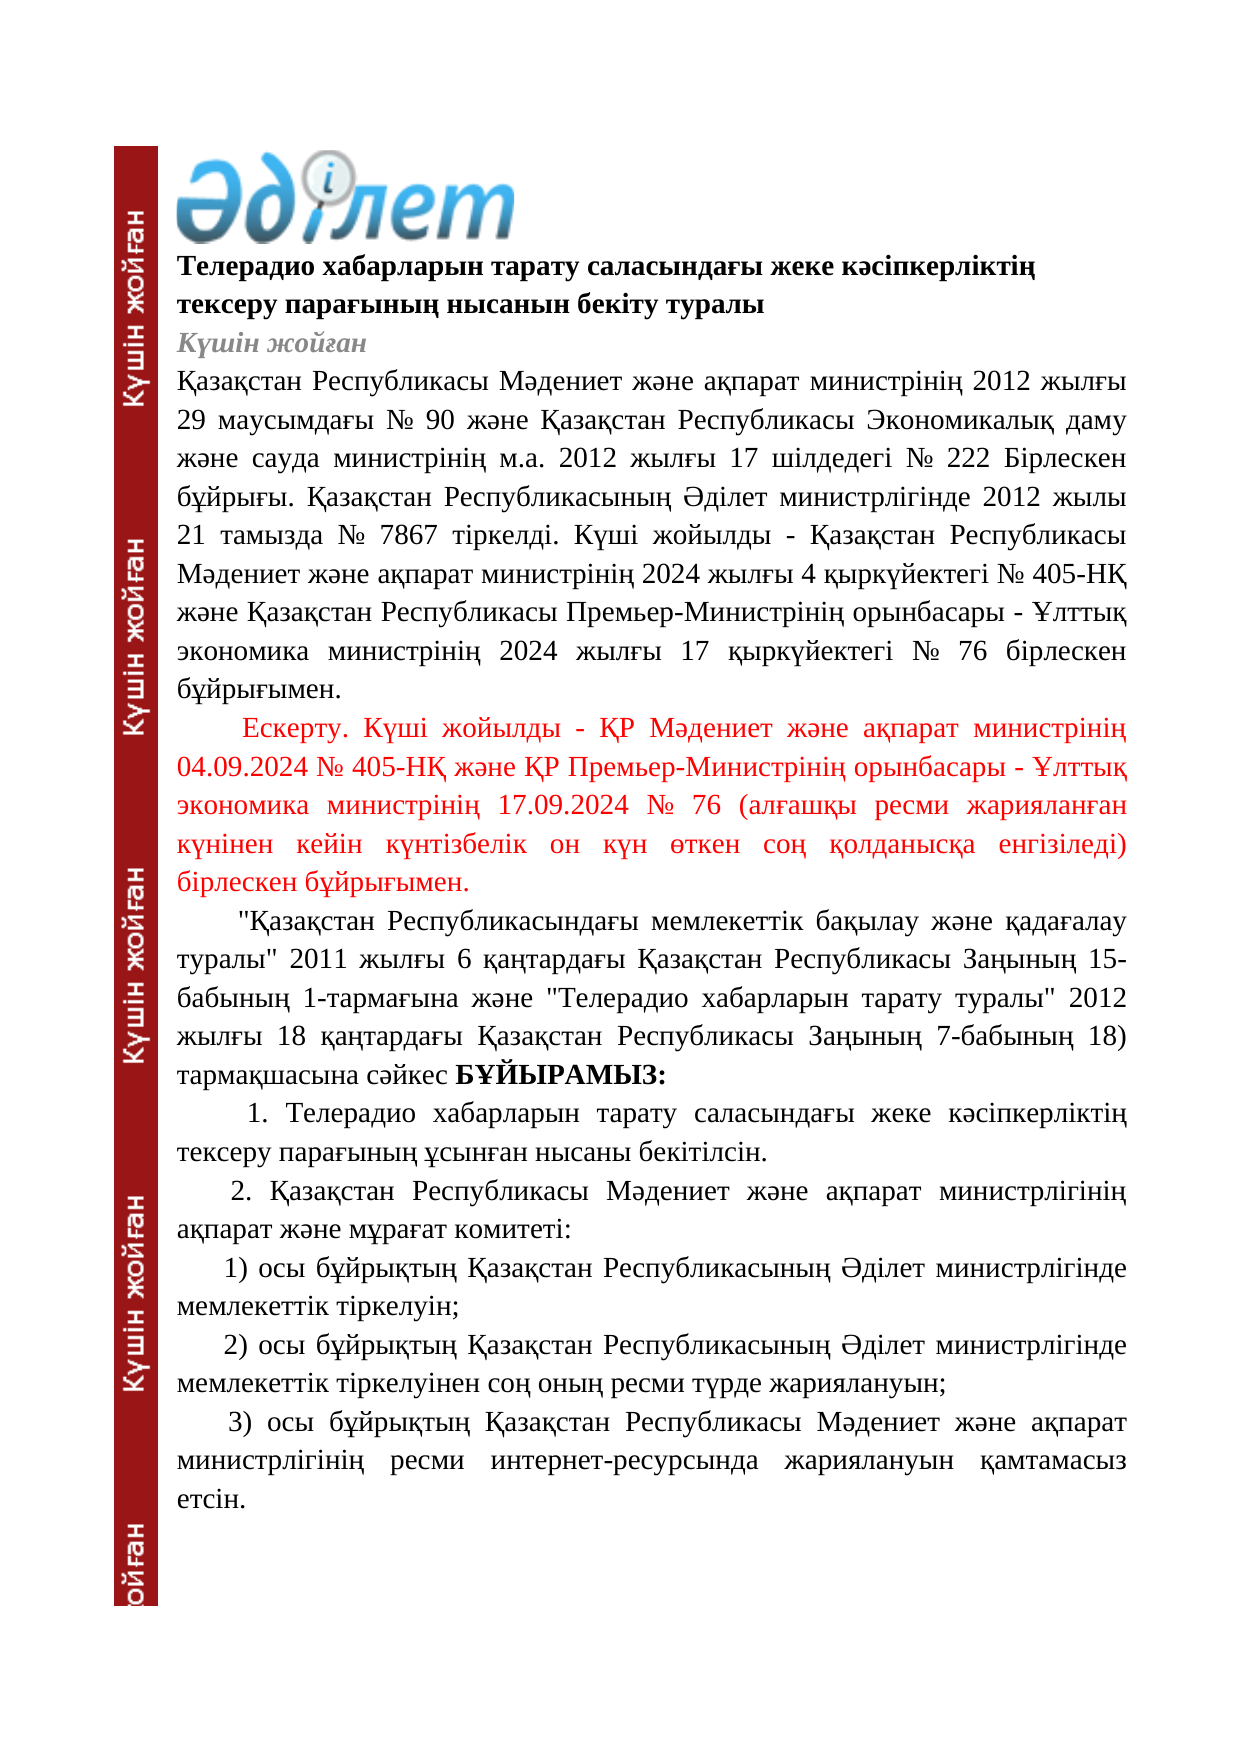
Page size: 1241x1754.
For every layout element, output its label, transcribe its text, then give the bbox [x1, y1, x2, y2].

picture [176, 150, 515, 244]
text Қазақстан Республикасы Мәдениет және ақпарат министрінің 2012 жылғы 29 маусымдағы № 90 және Қазақстан Республикасы Экономикалық даму және сауда министрінің м.а. 2012 жылғы 17 шілдедегі № 222 Бірлескен бұйрығы. Қазақстан Республикасының Әділет министрлігінде 2012 жылы 21 тамызда № 7867 тіркелді. Күші жойылды - Қазақстан Республикасы Мәдениет және ақпарат министрінің 2024 жылғы 4 қыркүйектегі № 405-НҚ және Қазақстан Республикасы Премьер-Министрінің орынбасары - Ұлттық экономика министрінің 2024 жылғы 17 қыркүйектегі № 76 бірлескен бұйрығымен. [112, 363, 1128, 705]
picture [114, 1399, 158, 1404]
picture [114, 320, 158, 325]
picture [114, 358, 158, 363]
text 2. Қазақстан Республикасы Мәдениет және ақпарат министрлiгiнiң ақпарат және мұрағат комитетi: [112, 1173, 1128, 1245]
text Күшін жойған [112, 325, 1128, 358]
picture [114, 1322, 158, 1327]
text "Қазақстан Республикасындағы мемлекеттiк бақылау және қадағалау туралы" 2011 жылғы 6 қаңтардағы Қазақстан Республикасы Заңының 15-бабының 1-тармағына және "Телерадио хабарларын тарату туралы" 2012 жылғы 18 қаңтардағы Қазақстан Республикасы Заңының 7-бабының 18) тармақшасына сәйкес БҰЙЫРАМЫЗ: [112, 903, 1128, 1091]
text 2) осы бұйрықтың Қазақстан Республикасының Әдiлет министрлiгiнде мемлекеттiк тiркелуiнен соң оның ресми түрде жариялануын; [112, 1327, 1128, 1399]
text Ескерту. Күші жойылды - ҚР Мәдениет және ақпарат министрінің 04.09.2024 № 405-НҚ және ҚР Премьер-Министрінің орынбасары - Ұлттық экономика министрінің 17.09.2024 № 76 (алғашқы ресми жарияланған күнінен кейін күнтізбелік он күн өткен соң қолданысқа енгізіледі) бірлескен бұйрығымен. [112, 710, 1128, 898]
picture [114, 705, 158, 710]
picture [114, 1514, 158, 1606]
picture [114, 146, 158, 248]
picture [114, 1091, 158, 1096]
picture [114, 898, 158, 903]
text 3) осы бұйрықтың Қазақстан Республикасы Мәдениет және ақпарат министрлiгiнiң ресми интернет-ресурсында жариялануын қамтамасыз етсiн. [112, 1404, 1128, 1514]
picture [114, 1245, 158, 1250]
text Телерадио хабарларын тарату саласындағы жеке кәсiпкерлiктiң тексеру парағының нысанын бекiту туралы [112, 248, 1128, 320]
text 1) осы бұйрықтың Қазақстан Республикасының Әдiлет министрлiгiнде мемлекеттiк тiркелуiн; [112, 1250, 1128, 1322]
text 1. Телерадио хабарларын тарату саласындағы жеке кәсiпкерлiктiң тексеру парағының ұсынған нысаны бекiтiлсiн. [112, 1096, 1128, 1168]
picture [114, 1168, 158, 1173]
